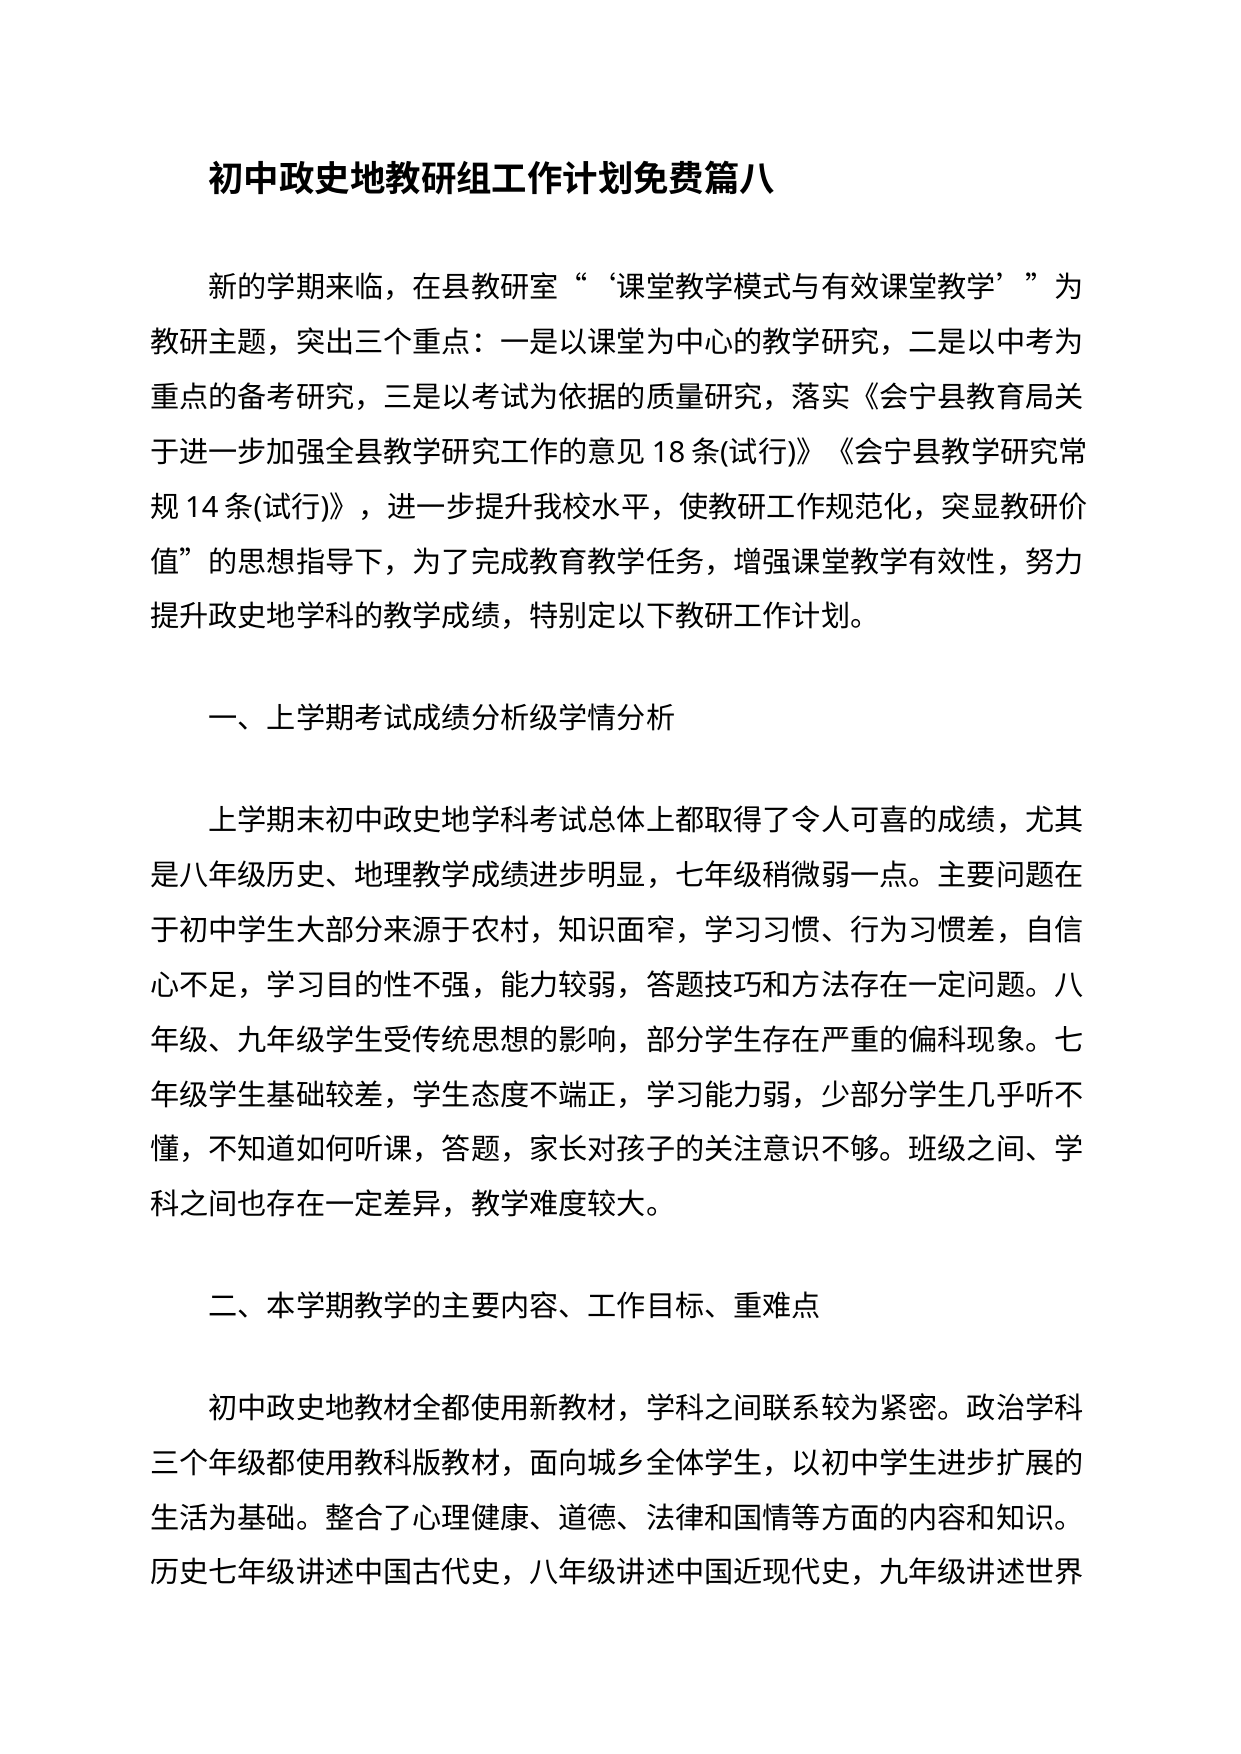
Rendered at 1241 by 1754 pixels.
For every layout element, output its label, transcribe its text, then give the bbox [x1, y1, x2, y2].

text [150, 1384, 1090, 1591]
text 初中政史地教研组工作计划免费篇八 [150, 150, 1090, 201]
text 上学期末初中政史地学科考试总体上都取得了令人可喜的成绩，尤其是八年级历史、地理教学成绩进步明显，七年级稍微弱一点。主要问题在于初中学生大部分来源于农村，知识面窄，学习习惯、行为习惯差，自信心不足，学习目的性不强，能力较弱，答题技巧和方法存在一定问题。八年级、九年级学生受传统思想的影响，部分学生存在严重的偏科现象。七年级学生基础较差，学生态度不端正，学习能力弱，少部分学生几乎听不懂，不知道如何听课，答题，家长对孩子的关注意识不够。班级之间、学科之间也存在一定差异，教学难度较大。 [150, 797, 1090, 1223]
text 二、本学期教学的主要内容、工作目标、重难点 [150, 1283, 1090, 1325]
text 一、上学期考试成绩分析级学情分析 [150, 695, 1090, 737]
text 新的学期来临，在县教研室“‘课堂教学模式与有效课堂教学’”为教研主题，突出三个重点：一是以课堂为中心的教学研究，二是以中考为重点的备考研究，三是以考试为依据的质量研究，落实《会宁县教育局关于进一步加强全县教学研究工作的意见18条(试行)》《会宁县教学研究常规14条(试行)》，进一步提升我校水平，使教研工作规范化，突显教研价值”的思想指导下，为了完成教育教学任务，增强课堂教学有效性，努力提升政史地学科的教学成绩，特别定以下教研工作计划。 [150, 263, 1090, 635]
